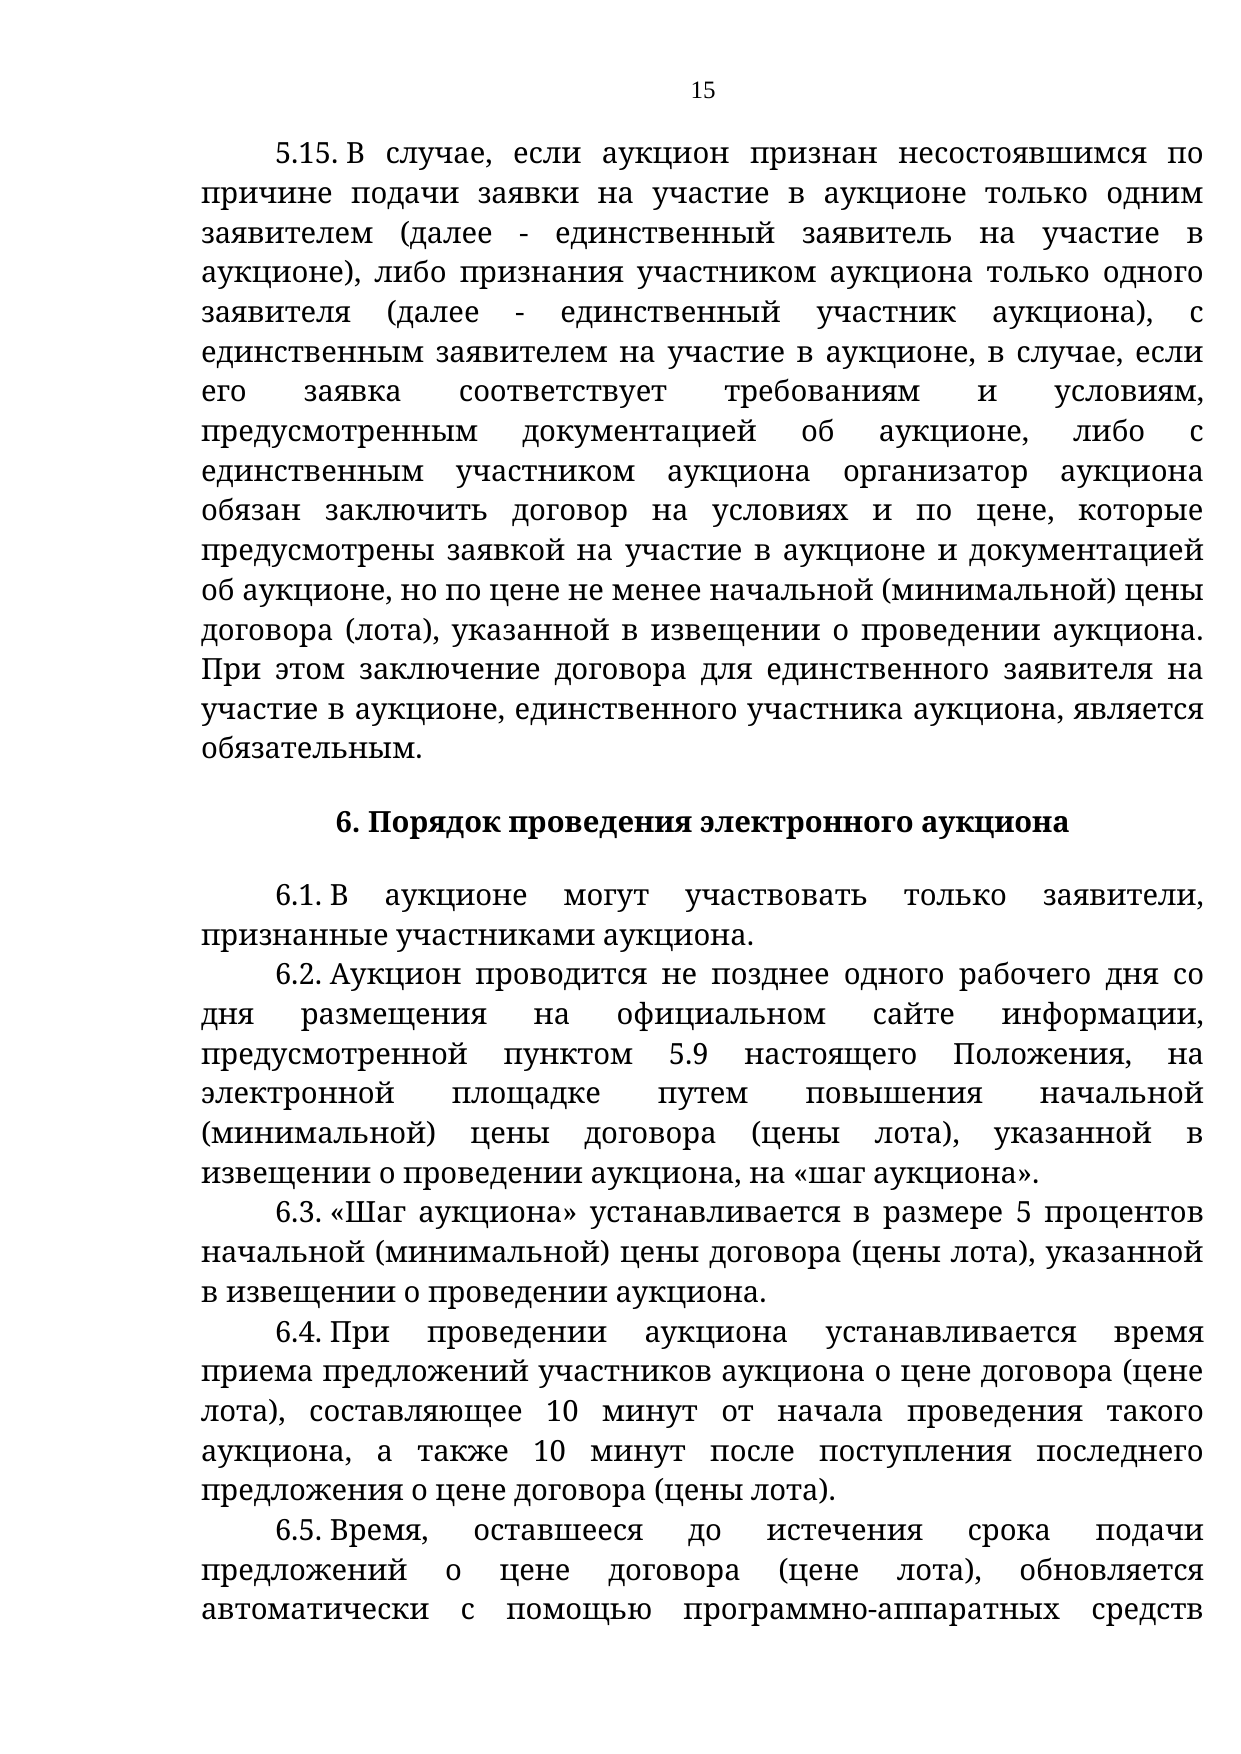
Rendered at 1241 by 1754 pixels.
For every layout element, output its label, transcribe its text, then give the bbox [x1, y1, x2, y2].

list «Шаг аукциона» устанавливается в размере 5 процентов начальной (минимальной) цены договора (цены лота), указанной в извещении о проведении аукциона. [201, 1192, 1205, 1311]
list В случае, если аукцион признан несостоявшимся по причине подачи заявки на участие в аукционе только одним заявителем (далее - единственный заявитель на участие в аукционе), либо признания участником аукциона только одного заявителя (далее - единственный участник аукциона), с единственным заявителем на участие в аукционе, в случае, если его заявка соответствует требованиям и условиям, предусмотренным документацией об аукционе, либо с единственным участником аукциона организатор аукциона обязан заключить договор на условиях и по цене, которые предусмотрены заявкой на участие в аукционе и документацией об аукционе, но по цене не менее начальной (минимальной) цены договора (лота), указанной в извещении о проведении аукциона. При этом заключение договора для единственного заявителя на участие в аукционе, единственного участника аукциона, является обязательным. [201, 132, 1205, 767]
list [201, 1509, 1205, 1628]
list При проведении аукциона устанавливается время приема предложений участников аукциона о цене договора (цене лота), составляющее 10 минут от начала проведения такого аукциона, а также 10 минут после поступления последнего предложения о цене договора (цены лота). [201, 1311, 1205, 1509]
text 6. Порядок проведения электронного аукциона [201, 801, 1205, 841]
list В аукционе могут участвовать только заявители, признанные участниками аукциона. [201, 874, 1205, 954]
list Аукцион проводится не позднее одного рабочего дня со дня размещения на официальном сайте информации, предусмотренной пунктом 5.9 настоящего Положения, на электронной площадке путем повышения начальной (минимальной) цены договора (цены лота), указанной в извещении о проведении аукциона, на «шаг аукциона». [201, 954, 1205, 1192]
